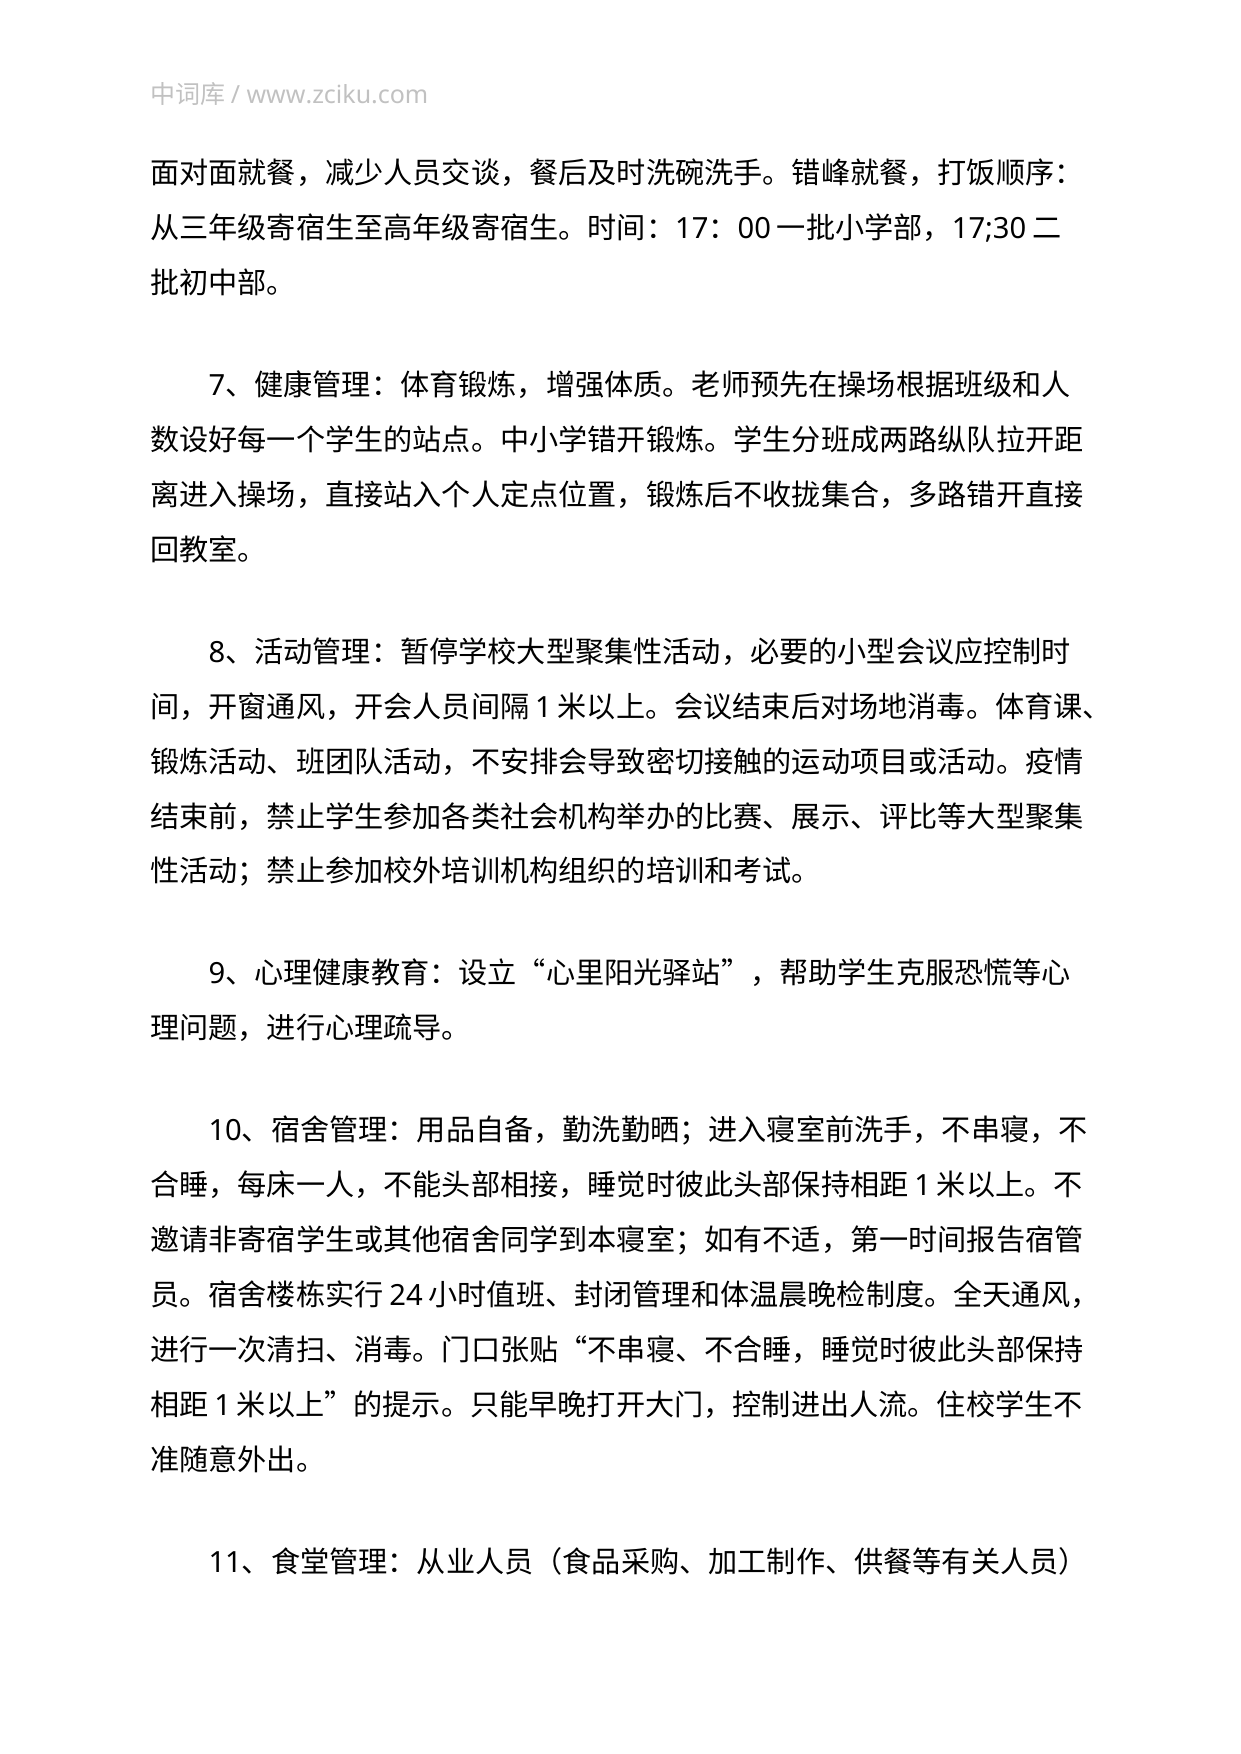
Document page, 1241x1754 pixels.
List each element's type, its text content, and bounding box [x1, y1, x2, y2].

text 7、健康管理：体育锻炼，增强体质。老师预先在操场根据班级和人数设好每一个学生的站点。中小学错开锻炼。学生分班成两路纵队拉开距离进入操场，直接站入个人定点位置，锻炼后不收拢集合，多路错开直接回教室。 [150, 362, 1090, 569]
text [150, 150, 1090, 302]
text 8、活动管理：暂停学校大型聚集性活动，必要的小型会议应控制时间，开窗通风，开会人员间隔1米以上。会议结束后对场地消毒。体育课、锻炼活动、班团队活动，不安排会导致密切接触的运动项目或活动。疫情结束前，禁止学生参加各类社会机构举办的比赛、展示、评比等大型聚集性活动；禁止参加校外培训机构组织的培训和考试。 [150, 628, 1090, 890]
text 9、心理健康教育：设立“心里阳光驿站”，帮助学生克服恐慌等心理问题，进行心理疏导。 [150, 950, 1090, 1047]
text 10、宿舍管理：用品自备，勤洗勤晒；进入寝室前洗手，不串寝，不合睡，每床一人，不能头部相接，睡觉时彼此头部保持相距1米以上。不邀请非寄宿学生或其他宿舍同学到本寝室；如有不适，第一时间报告宿管员。宿舍楼栋实行24小时值班、封闭管理和体温晨晚检制度。全天通风，进行一次清扫、消毒。门口张贴“不串寝、不合睡，睡觉时彼此头部保持相距1米以上”的提示。只能早晚打开大门，控制进出人流。住校学生不准随意外出。 [150, 1107, 1090, 1479]
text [150, 1538, 1090, 1581]
